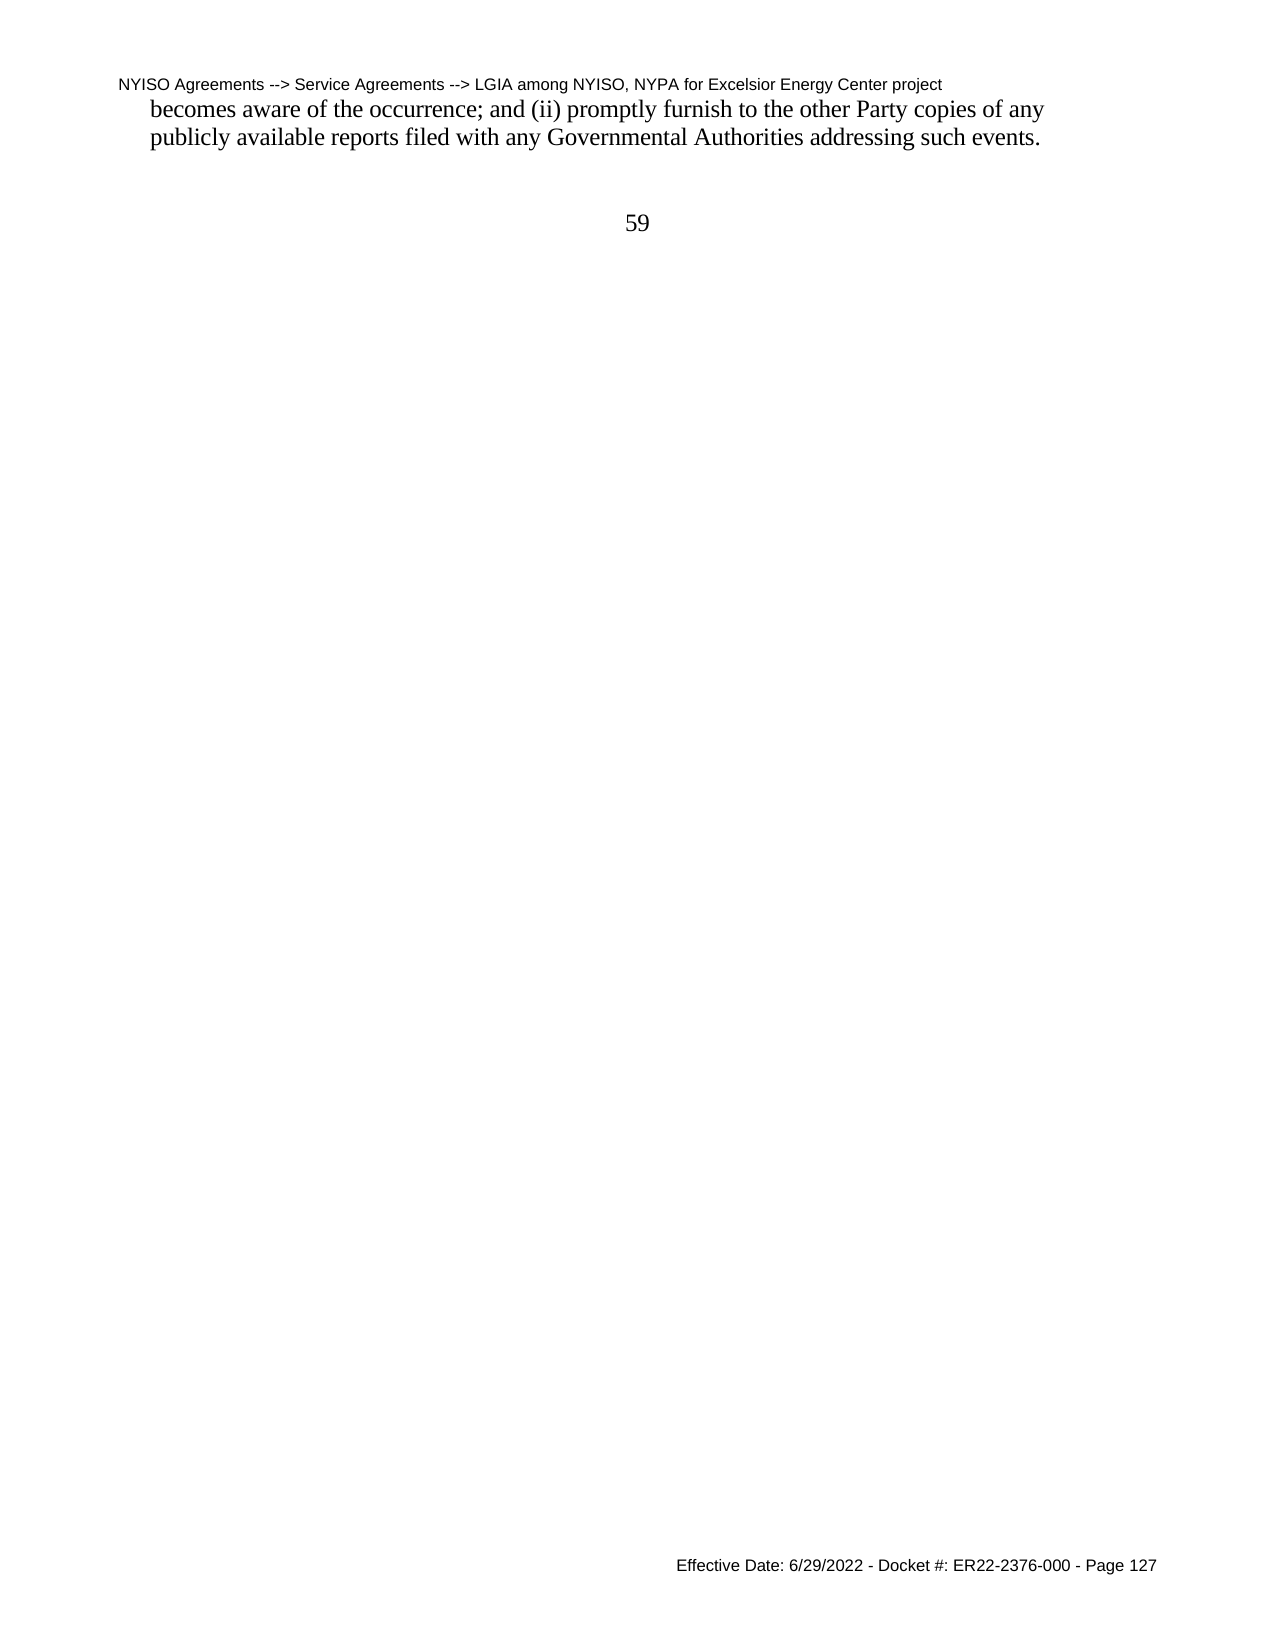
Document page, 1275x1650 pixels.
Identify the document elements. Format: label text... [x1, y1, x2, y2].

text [150, 94, 1145, 152]
text 59 [625, 208, 1275, 237]
